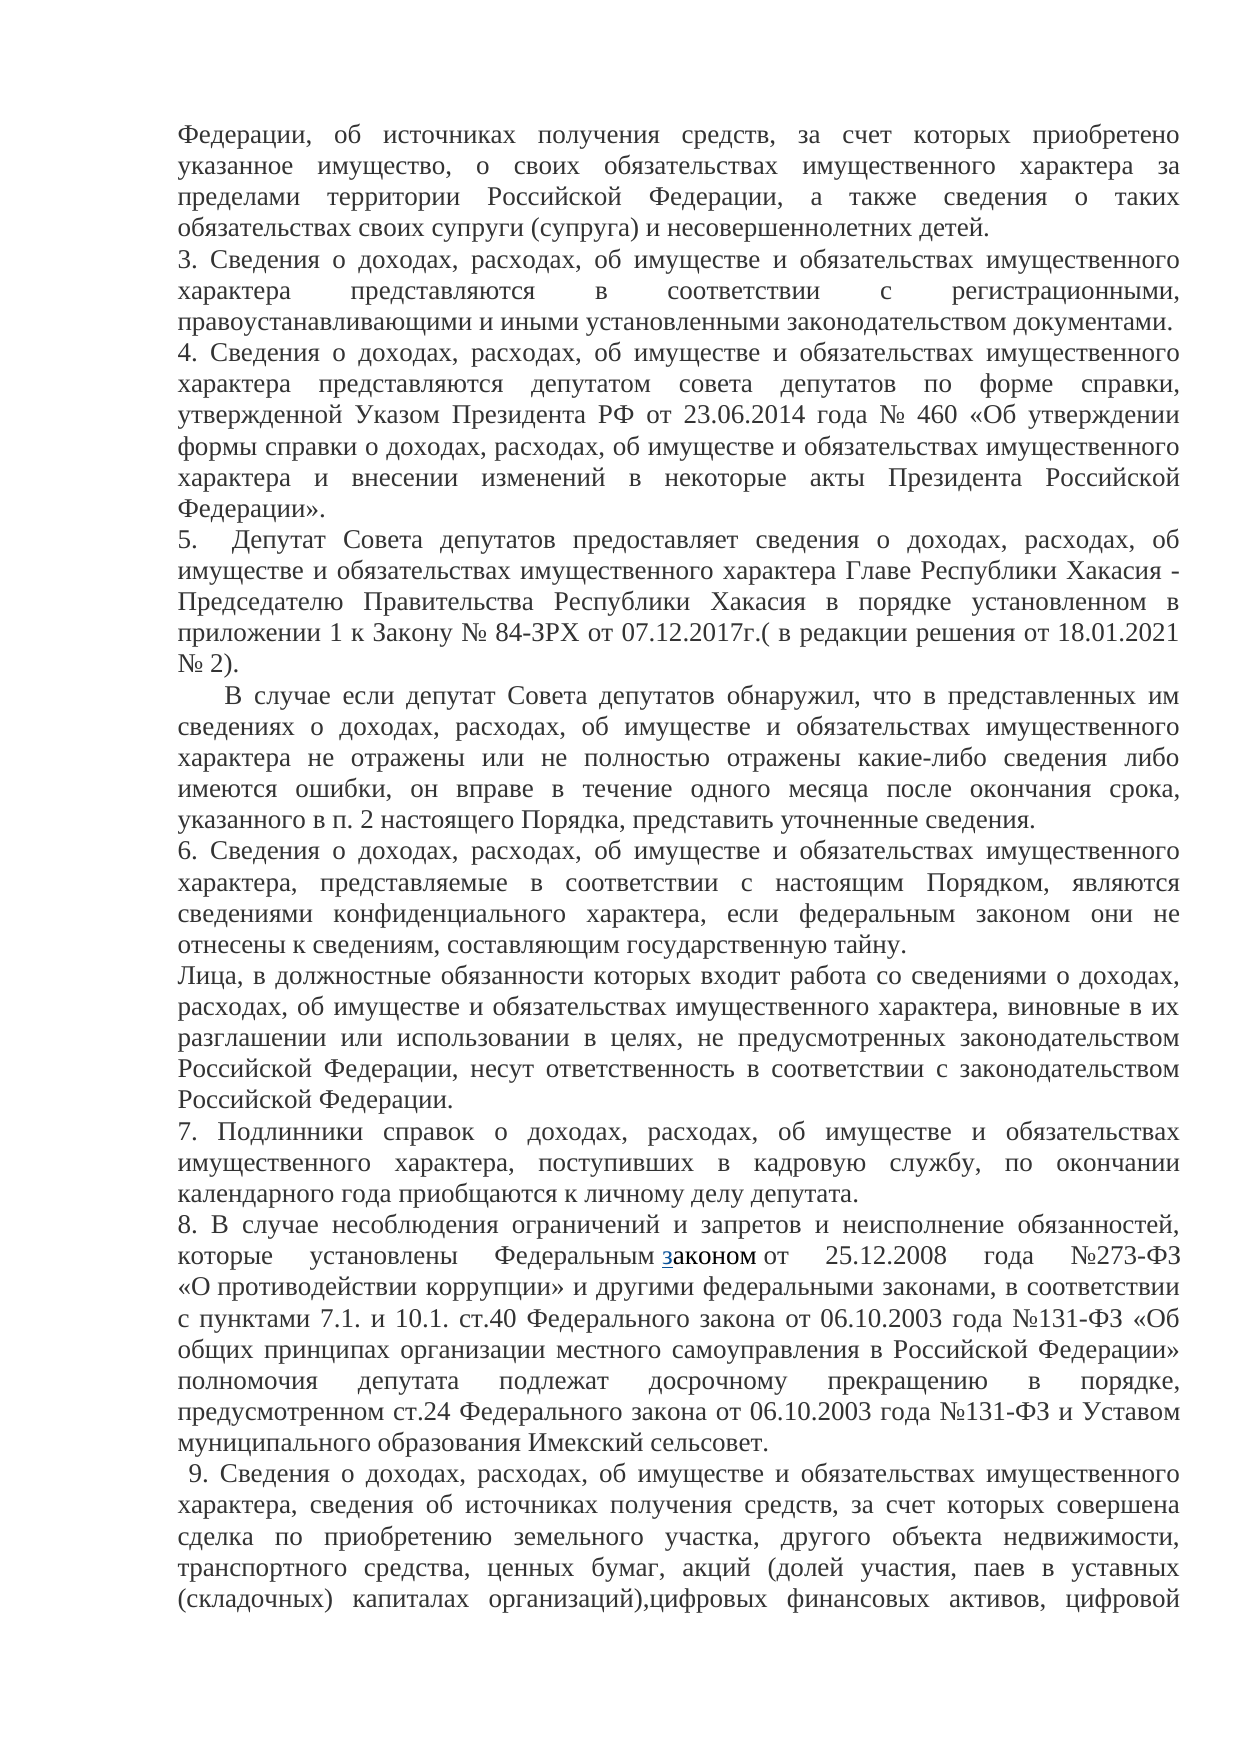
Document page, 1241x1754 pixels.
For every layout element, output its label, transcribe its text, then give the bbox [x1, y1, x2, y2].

text 5. Депутат Совета депутатов предоставляет сведения о доходах, расходах, об имуществе и обязательствах имущественного характера Главе Республики Хакасия -Председателю Правительства Республики Хакасия в порядке установленном в приложении 1 к Закону № 84-ЗРХ от 07.12.2017г.( в редакции решения от 18.01.2021 № 2). [177, 523, 1181, 679]
text 3. Сведения о доходах, расходах, об имуществе и обязательствах имущественного характера представляются в соответствии с регистрационными, правоустанавливающими и иными установленными законодательством документами. [177, 243, 1181, 336]
text Лица, в должностные обязанности которых входит работа со сведениями о доходах, расходах, об имуществе и обязательствах имущественного характера, виновные в их разглашении или использовании в целях, не предусмотренных законодательством Российской Федерации, несут ответственность в соответствии с законодательством Российской Федерации. [177, 959, 1181, 1115]
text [177, 118, 1181, 243]
text В случае если депутат Совета депутатов обнаружил, что в представленных им сведениях о доходах, расходах, об имуществе и обязательствах имущественного характера не отражены или не полностью отражены какие-либо сведения либо имеются ошибки, он вправе в течение одного месяца после окончания срока, указанного в п. 2 настоящего Порядка, представить уточненные сведения. [177, 679, 1181, 834]
text 8. В случае несоблюдения ограничений и запретов и неисполнение обязанностей, которые установлены Федеральным законом от 25.12.2008 года №273-ФЗ «О противодействии коррупции» и другими федеральными законами, в соответствии с пунктами 7.1. и 10.1. ст.40 Федерального закона от 06.10.2003 года №131-ФЗ «Об общих принципах организации местного самоуправления в Российской Федерации» полномочия депутата подлежат досрочному прекращению в порядке, предусмотренном ст.24 Федерального закона от 06.10.2003 года №131-ФЗ и Уставом муниципального образования Имекский сельсовет. [177, 1208, 1181, 1457]
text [177, 1457, 1181, 1613]
text 7. Подлинники справок о доходах, расходах, об имуществе и обязательствах имущественного характера, поступивших в кадровую службу, по окончании календарного года приобщаются к личному делу депутата. [177, 1115, 1181, 1208]
text 4. Сведения о доходах, расходах, об имуществе и обязательствах имущественного характера представляются депутатом совета депутатов по форме справки, утвержденной Указом Президента РФ от 23.06.2014 года № 460 «Об утверждении формы справки о доходах, расходах, об имуществе и обязательствах имущественного характера и внесении изменений в некоторые акты Президента Российской Федерации». [177, 336, 1181, 523]
text 6. Сведения о доходах, расходах, об имуществе и обязательствах имущественного характера, представляемые в соответствии с настоящим Порядком, являются сведениями конфиденциального характера, если федеральным законом они не отнесены к сведениям, составляющим государственную тайну. [177, 834, 1181, 959]
